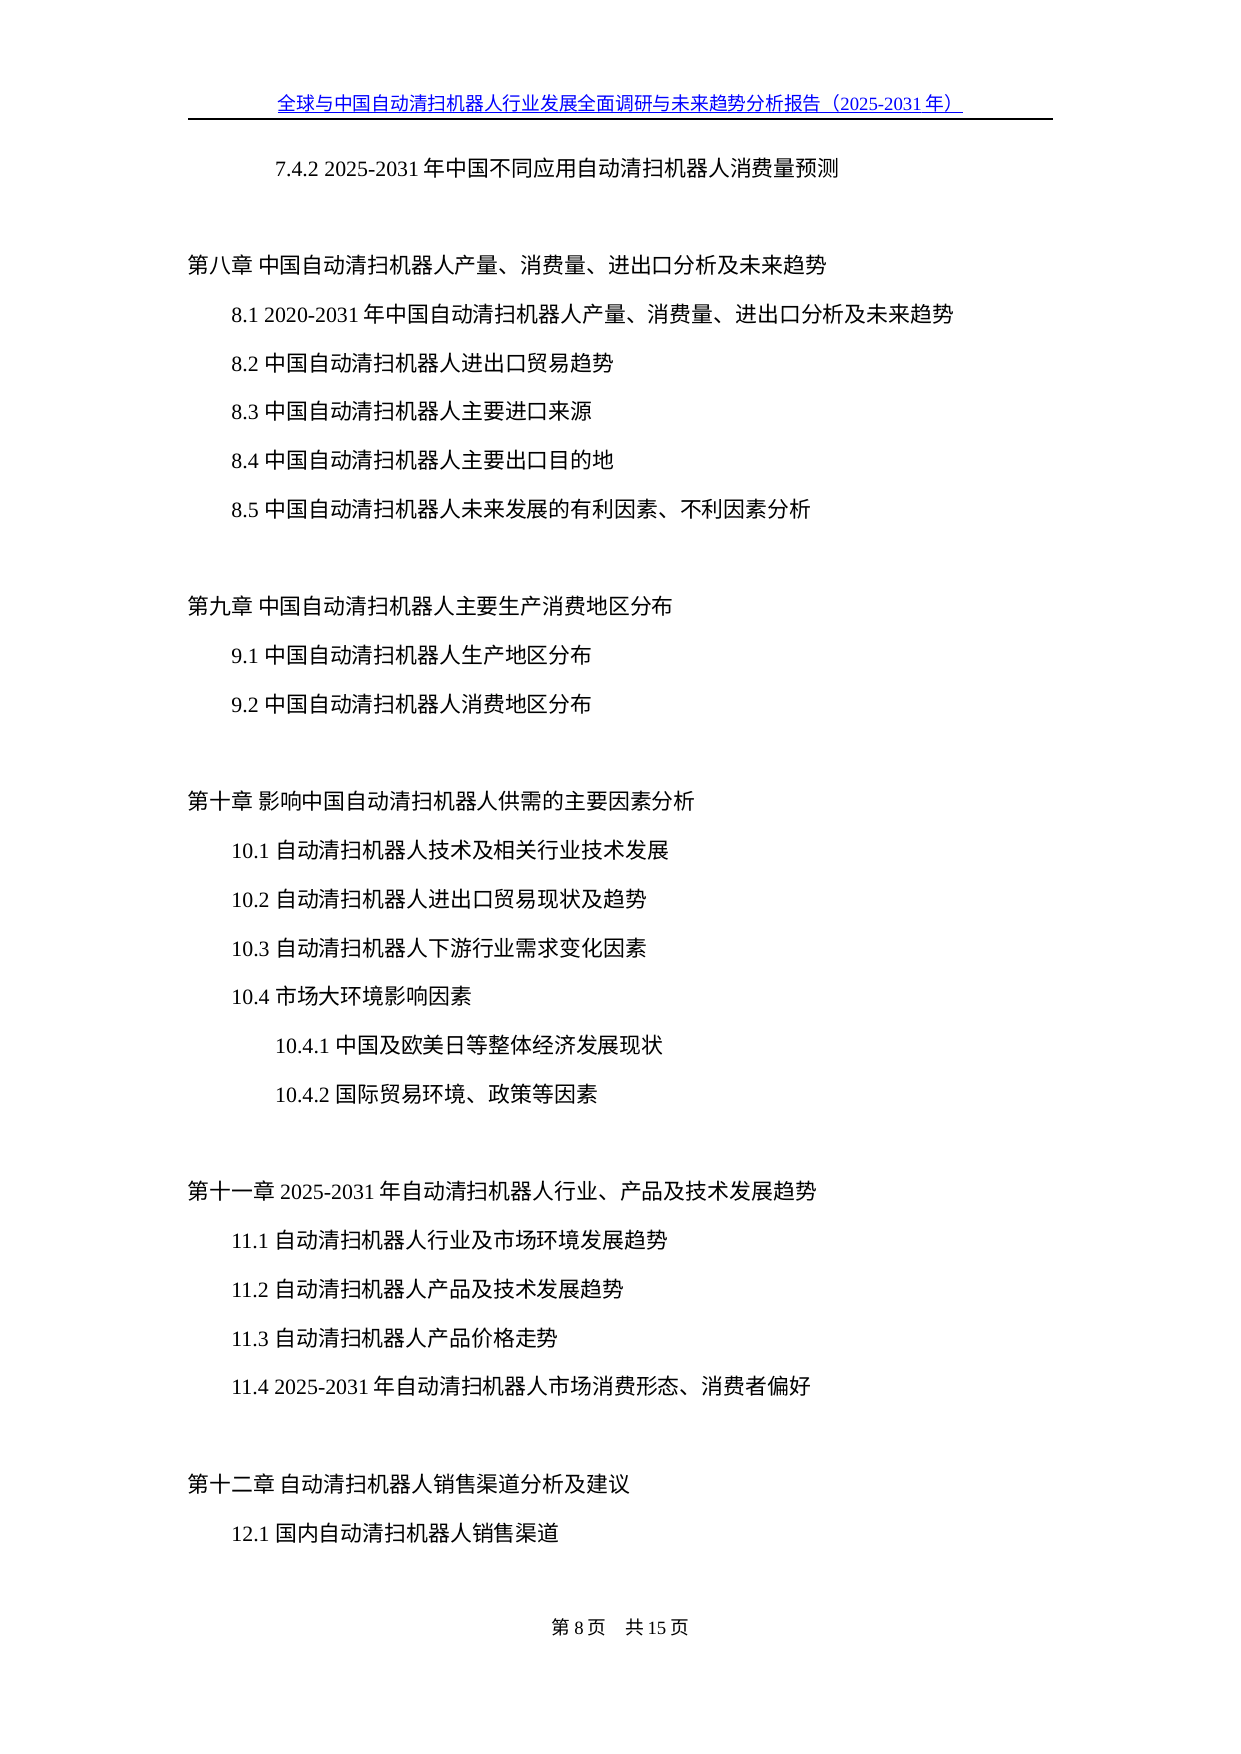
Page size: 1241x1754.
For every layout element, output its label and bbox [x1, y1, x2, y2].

text [187, 150, 1053, 1548]
